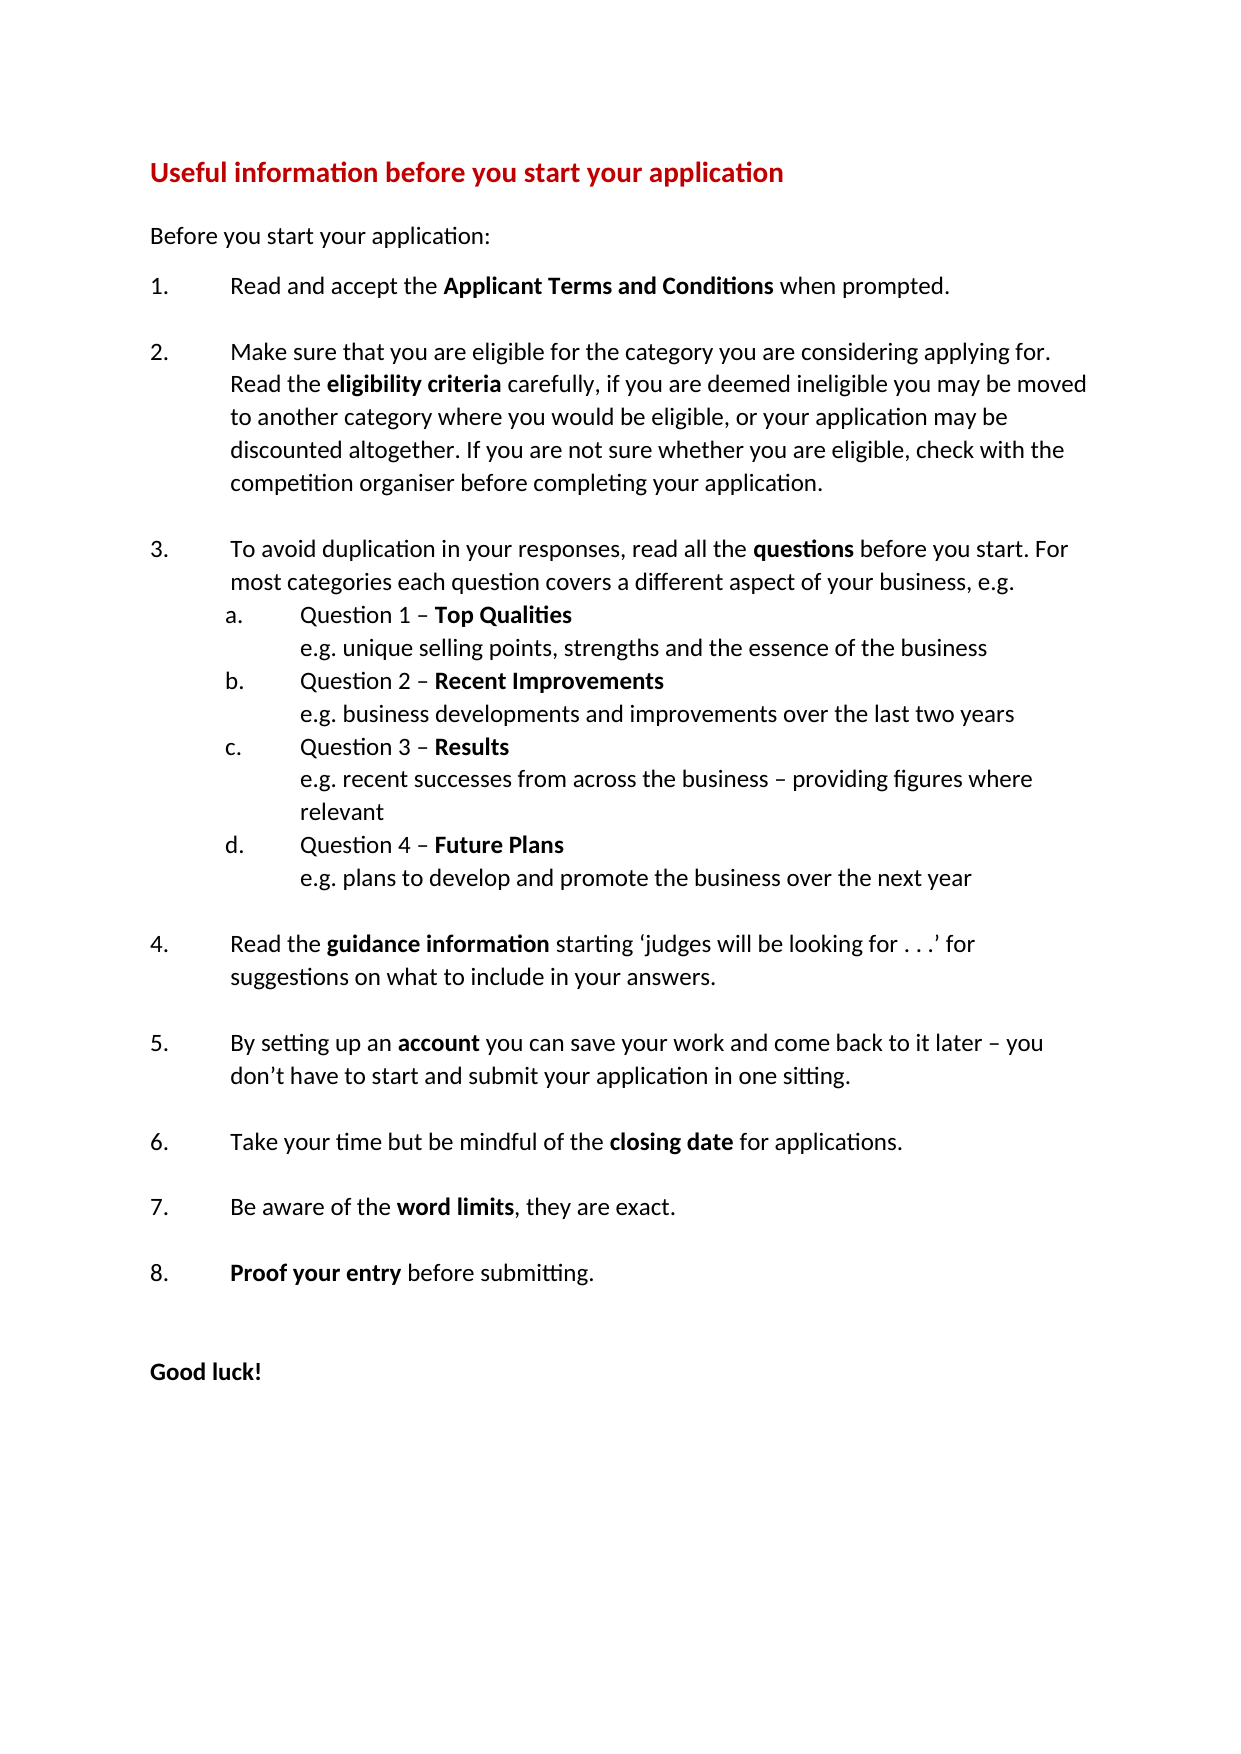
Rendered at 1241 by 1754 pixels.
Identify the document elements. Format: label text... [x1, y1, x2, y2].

list Question 2 – Recent Improvements e.g. business developments and improvements over the last two years [225, 665, 1090, 728]
list Question 3 – Results e.g. recent successes from across the business – providing figures where relevant [225, 731, 1090, 827]
list Take your time but be mindful of the closing date for applications. [150, 1126, 1090, 1156]
text Good luck! [150, 1357, 1090, 1387]
list Proof your entry before submitting. [150, 1257, 1090, 1288]
list By setting up an account you can save your work and come back to it later – you don’t have to start and submit your application in one sitting. [150, 1027, 1090, 1123]
list Read the guidance information starting ‘judges will be looking for . . .’ for suggestions on what to include in your answers. [150, 928, 1090, 992]
list Read and accept the Applicant Terms and Conditions when prompted. [150, 270, 1090, 300]
list Question 1 – Top Qualities e.g. unique selling points, strengths and the essence of the business [225, 599, 1090, 662]
list Be aware of the word limits, they are exact. [150, 1192, 1090, 1222]
list To avoid duplication in your responses, read all the questions before you start. For most categories each question covers a different aspect of your business, e.g. [150, 533, 1090, 597]
list Make sure that you are eligible for the category you are considering applying for. Read the eligibility criteria carefully, if you are deemed ineligible you may be moved to another category where you would be eligible, or your application may be discounted altogether. If you are not sure whether you are eligible, check with the competition organiser before completing your application. [150, 336, 1090, 498]
text Before you start your application: [150, 220, 1090, 251]
list Question 4 – Future Plans e.g. plans to develop and promote the business over the next year [225, 829, 1090, 893]
subtitle Useful information before you start your application [150, 154, 1090, 190]
